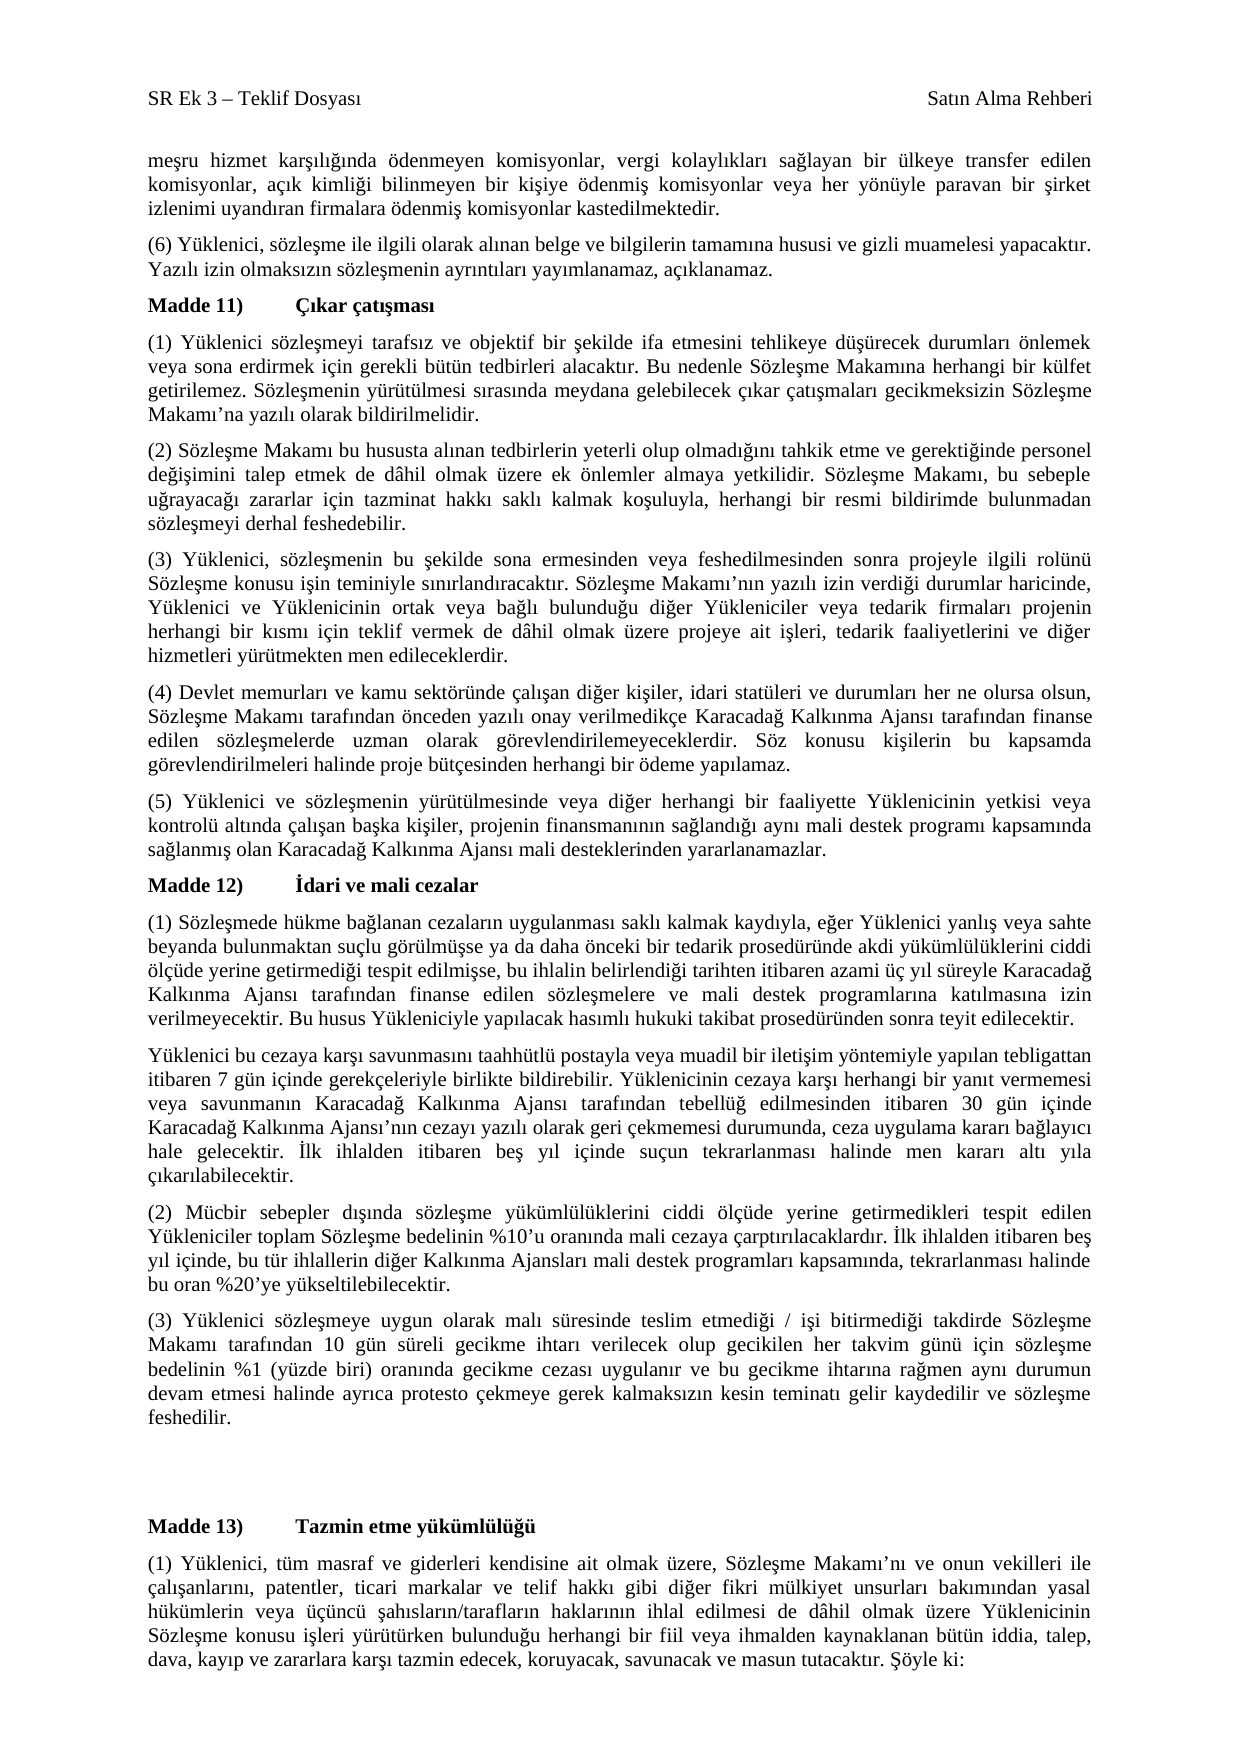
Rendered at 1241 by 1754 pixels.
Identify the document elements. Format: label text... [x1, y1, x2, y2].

text (3) Yüklenici, sözleşmenin bu şekilde sona ermesinden veya feshedilmesinden sonra projeyle ilgili rolünü Sözleşme konusu işin teminiyle sınırlandıracaktır. Sözleşme Makamı’nın yazılı izin verdiği durumlar haricinde, Yüklenici ve Yüklenicinin ortak veya bağlı bulunduğu diğer Yükleniciler veya tedarik firmaları projenin herhangi bir kısmı için teklif vermek de dâhil olmak üzere projeye ait işleri, tedarik faaliyetlerini ve diğer hizmetleri yürütmekten men edileceklerdir. [148, 547, 1093, 667]
list Tazmin etme yükümlülüğü [148, 1514, 1093, 1538]
list Çıkar çatışması [148, 293, 1093, 317]
text Yüklenici bu cezaya karşı savunmasını taahhütlü postayla veya muadil bir iletişim yöntemiyle yapılan tebligattan itibaren 7 gün içinde gerekçeleriyle birlikte bildirebilir. Yüklenicinin cezaya karşı herhangi bir yanıt vermemesi veya savunmanın Karacadağ Kalkınma Ajansı tarafından tebellüğ edilmesinden itibaren 30 gün içinde Karacadağ Kalkınma Ajansı’nın cezayı yazılı olarak geri çekmemesi durumunda, ceza uygulama kararı bağlayıcı hale gelecektir. İlk ihlalden itibaren beş yıl içinde suçun tekrarlanması halinde men kararı altı yıla çıkarılabilecektir. [148, 1043, 1093, 1187]
text (1) Sözleşmede hükme bağlanan cezaların uygulanması saklı kalmak kaydıyla, eğer Yüklenici yanlış veya sahte beyanda bulunmaktan suçlu görülmüşse ya da daha önceki bir tedarik prosedüründe akdi yükümlülüklerini ciddi ölçüde yerine getirmediği tespit edilmişse, bu ihlalin belirlendiği tarihten itibaren azami üç yıl süreyle Karacadağ Kalkınma Ajansı tarafından finanse edilen sözleşmelere ve mali destek programlarına katılmasına izin verilmeyecektir. Bu husus Yükleniciyle yapılacak hasımlı hukuki takibat prosedüründen sonra teyit edilecektir. [148, 910, 1093, 1030]
text (1) Yüklenici sözleşmeyi tarafsız ve objektif bir şekilde ifa etmesini tehlikeye düşürecek durumları önlemek veya sona erdirmek için gerekli bütün tedbirleri alacaktır. Bu nedenle Sözleşme Makamına herhangi bir külfet getirilemez. Sözleşmenin yürütülmesi sırasında meydana gelebilecek çıkar çatışmaları gecikmeksizin Sözleşme Makamı’na yazılı olarak bildirilmelidir. [148, 329, 1093, 426]
text (6) Yüklenici, sözleşme ile ilgili olarak alınan belge ve bilgilerin tamamına hususi ve gizli muamelesi yapacaktır. Yazılı izin olmaksızın sözleşmenin ayrıntıları yayımlanamaz, açıklanamaz. [148, 232, 1093, 281]
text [148, 148, 1093, 220]
text (5) Yüklenici ve sözleşmenin yürütülmesinde veya diğer herhangi bir faaliyette Yüklenicinin yetkisi veya kontrolü altında çalışan başka kişiler, projenin finansmanının sağlandığı aynı mali destek programı kapsamında sağlanmış olan Karacadağ Kalkınma Ajansı mali desteklerinden yararlanamazlar. [148, 789, 1093, 861]
text (2) Sözleşme Makamı bu hususta alınan tedbirlerin yeterli olup olmadığını tahkik etme ve gerektiğinde personel değişimini talep etmek de dâhil olmak üzere ek önlemler almaya yetkilidir. Sözleşme Makamı, bu sebeple uğrayacağı zararlar için tazminat hakkı saklı kalmak koşuluyla, herhangi bir resmi bildirimde bulunmadan sözleşmeyi derhal feshedebilir. [148, 438, 1093, 534]
text (2) Mücbir sebepler dışında sözleşme yükümlülüklerini ciddi ölçüde yerine getirmedikleri tespit edilen Yükleniciler toplam Sözleşme bedelinin %10’u oranında mali cezaya çarptırılacaklardır. İlk ihlalden itibaren beş yıl içinde, bu tür ihlallerin diğer Kalkınma Ajansları mali destek programları kapsamında, tekrarlanması halinde bu oran %20’ye yükseltilebilecektir. [148, 1199, 1093, 1296]
list İdari ve mali cezalar [148, 873, 1093, 897]
text (3) Yüklenici sözleşmeye uygun olarak malı süresinde teslim etmediği / işi bitirmediği takdirde Sözleşme Makamı tarafından 10 gün süreli gecikme ihtarı verilecek olup gecikilen her takvim günü için sözleşme bedelinin %1 (yüzde biri) oranında gecikme cezası uygulanır ve bu gecikme ihtarına rağmen aynı durumun devam etmesi halinde ayrıca protesto çekmeye gerek kalmaksızın kesin teminatı gelir kaydedilir ve sözleşme feshedilir. [148, 1308, 1093, 1429]
text (1) Yüklenici, tüm masraf ve giderleri kendisine ait olmak üzere, Sözleşme Makamı’nı ve onun vekilleri ile çalışanlarını, patentler, ticari markalar ve telif hakkı gibi diğer fikri mülkiyet unsurları bakımından yasal hükümlerin veya üçüncü şahısların/tarafların haklarının ihlal edilmesi de dâhil olmak üzere Yüklenicinin Sözleşme konusu işleri yürütürken bulunduğu herhangi bir fiil veya ihmalden kaynaklanan bütün iddia, talep, dava, kayıp ve zararlara karşı tazmin edecek, koruyacak, savunacak ve masun tutacaktır. Şöyle ki: [148, 1551, 1093, 1671]
text (4) Devlet memurları ve kamu sektöründe çalışan diğer kişiler, idari statüleri ve durumları her ne olursa olsun, Sözleşme Makamı tarafından önceden yazılı onay verilmedikçe Karacadağ Kalkınma Ajansı tarafından finanse edilen sözleşmelerde uzman olarak görevlendirilemeyeceklerdir. Söz konusu kişilerin bu kapsamda görevlendirilmeleri halinde proje bütçesinden herhangi bir ödeme yapılamaz. [148, 680, 1093, 776]
